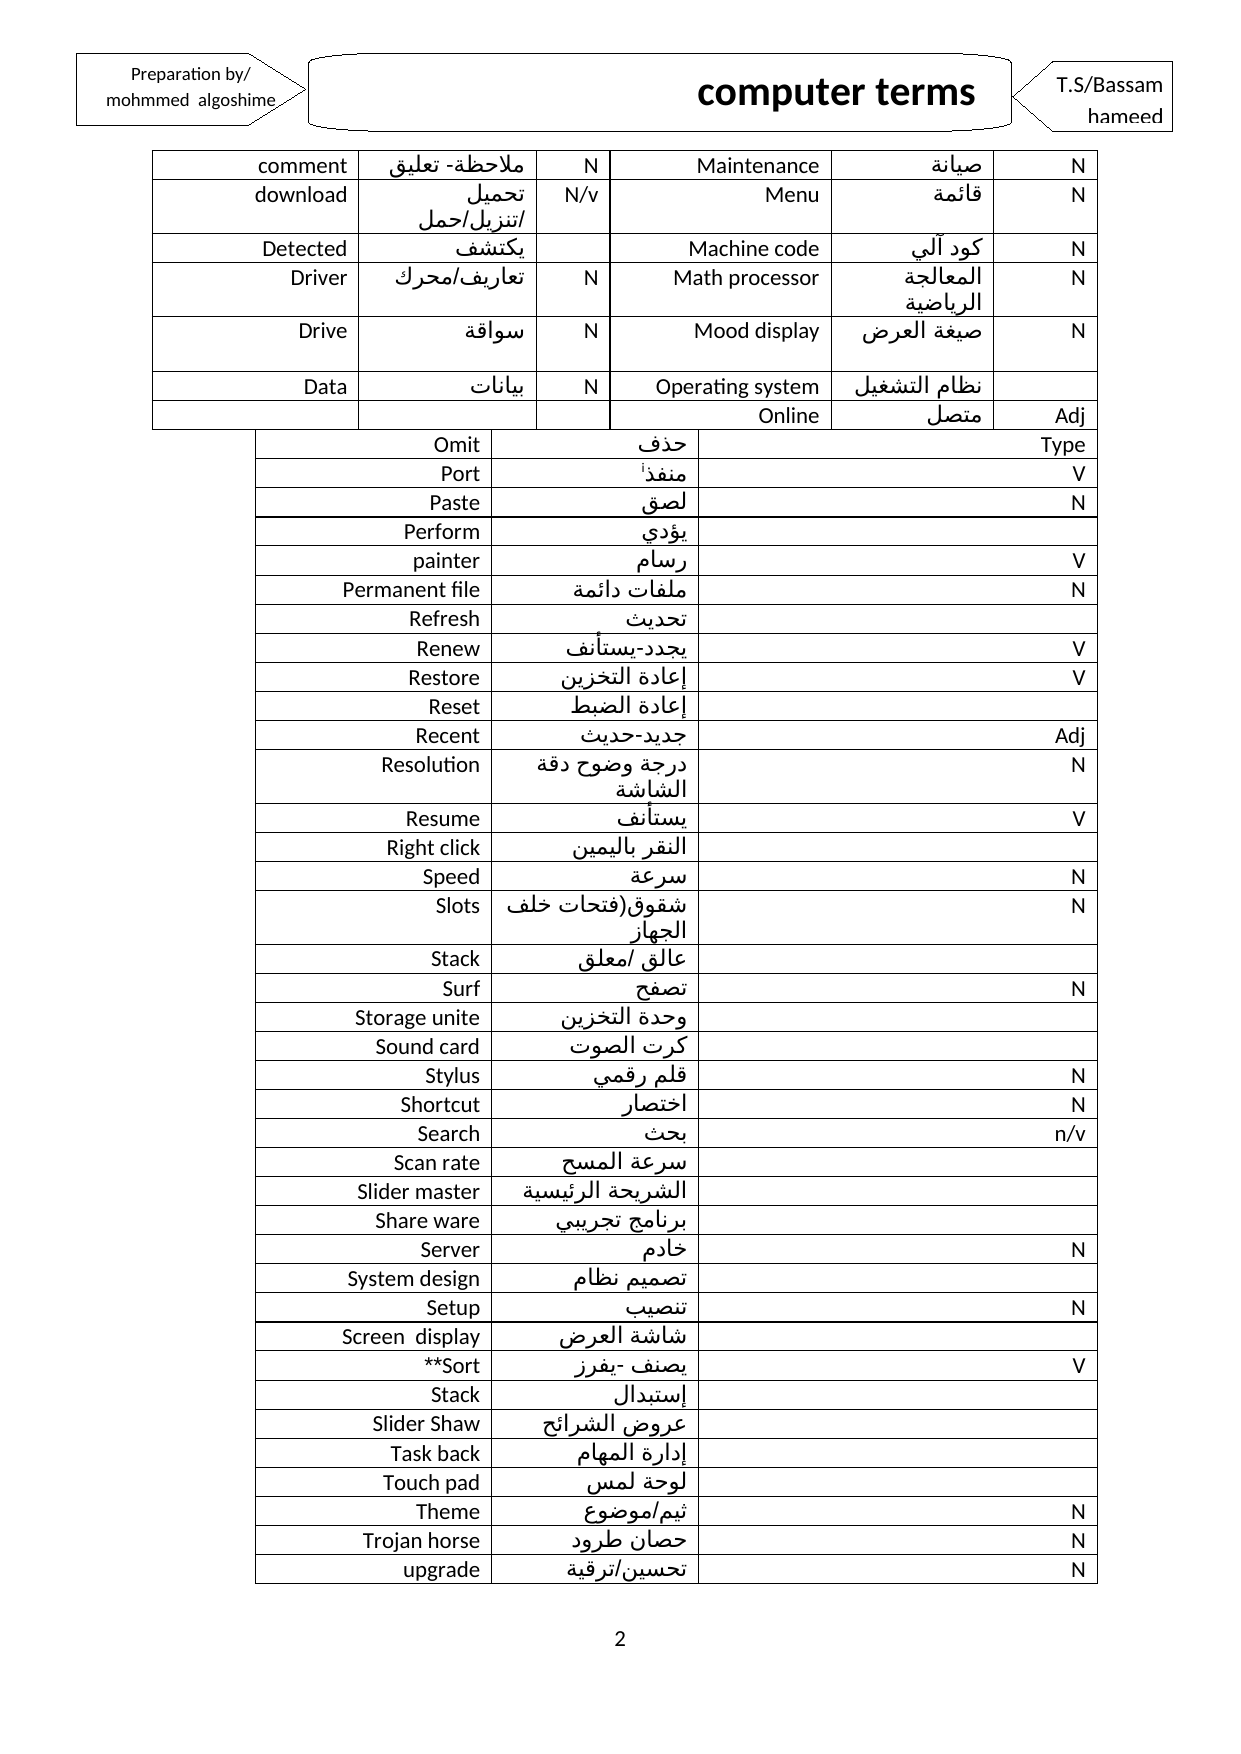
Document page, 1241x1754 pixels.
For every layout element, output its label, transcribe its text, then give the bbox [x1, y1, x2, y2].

table_cell Right click [256, 833, 491, 861]
table_cell download [153, 180, 358, 233]
table_cell تعاريف/محرك [359, 263, 536, 316]
table_cell [699, 1439, 1097, 1467]
table_cell Adj [994, 401, 1097, 429]
table_cell Stack [256, 945, 491, 973]
table_cell Server [256, 1235, 491, 1263]
table_cell جديد-حديث [492, 721, 698, 749]
table_cell N [699, 1090, 1097, 1118]
table_cell N [537, 372, 609, 400]
table_cell N [699, 974, 1097, 1002]
table_cell Math processor [611, 263, 831, 316]
table_cell صيغة العرض [832, 317, 993, 371]
table_cell V [699, 634, 1097, 662]
table_cell Operating system [611, 372, 831, 400]
table_cell Adj [699, 721, 1097, 749]
table_cell شقوق(فتحات خلف الجهاز [492, 891, 698, 943]
table_cell [699, 1032, 1097, 1060]
table_cell V [699, 663, 1097, 691]
table_cell صيانة [832, 151, 993, 179]
table_cell Paste [256, 488, 491, 516]
table_cell N [994, 263, 1097, 316]
table_cell N [699, 1235, 1097, 1263]
table_cell Surf [256, 974, 491, 1002]
table_cell Port [256, 459, 491, 487]
table_cell Online [611, 401, 831, 429]
table_cell [699, 692, 1097, 720]
table_cell comment [153, 151, 358, 179]
table_cell تحسين/ترقية [492, 1555, 698, 1583]
table_cell Search [256, 1119, 491, 1147]
table_cell عالق /معلق [492, 945, 698, 973]
table_cell Theme [256, 1497, 491, 1525]
table_cell Trojan horse [256, 1526, 491, 1554]
table_cell تصميم نظام [492, 1264, 698, 1292]
table_cell تصفح [492, 974, 698, 1002]
table_cell يؤدي [492, 518, 698, 545]
table_cell لوحة لمس [492, 1468, 698, 1496]
table_cell [359, 401, 536, 429]
table_cell إعادة الضبط [492, 692, 698, 720]
table_cell N [699, 1497, 1097, 1525]
table_cell يكتشف [359, 234, 536, 262]
table_cell Touch pad [256, 1468, 491, 1496]
table_cell ملفات دائمة [492, 576, 698, 603]
table_cell كرت الصوت [492, 1032, 698, 1060]
table_cell N [699, 750, 1097, 803]
table_cell N/v [537, 180, 609, 233]
table_cell [994, 372, 1097, 400]
table_cell Slider master [256, 1177, 491, 1205]
table_cell سواقة [359, 317, 536, 371]
table_cell N [537, 263, 609, 316]
table_cell [699, 1410, 1097, 1438]
table_cell متصل [832, 401, 993, 429]
table_cell تحديث [492, 605, 698, 633]
table_cell N [994, 180, 1097, 233]
table_cell [699, 1323, 1097, 1350]
table_cell n/v [699, 1119, 1097, 1147]
table_cell برنامج تجريبي [492, 1206, 698, 1234]
table_cell درجة وضوح دقة الشاشة [492, 750, 698, 803]
table_cell اختصار [492, 1090, 698, 1118]
table_cell N [994, 317, 1097, 371]
table_cell إستبدال [492, 1381, 698, 1408]
table_cell painter [256, 546, 491, 574]
table_cell رسام [492, 546, 698, 574]
table_cell Scan rate [256, 1148, 491, 1176]
table_cell N [994, 151, 1097, 179]
table_cell [699, 1468, 1097, 1496]
table_cell [699, 605, 1097, 633]
table_cell Mood display [611, 317, 831, 371]
table_cell [153, 401, 358, 429]
table_cell upgrade [256, 1555, 491, 1583]
table_cell Shortcut [256, 1090, 491, 1118]
table_cell Resolution [256, 750, 491, 803]
table_cell N [699, 1555, 1097, 1583]
table_cell Perform [256, 518, 491, 545]
table_cell Resume [256, 804, 491, 832]
table_cell Task back [256, 1439, 491, 1467]
table_cell الشريحة الرئيسية [492, 1177, 698, 1205]
table_cell N [699, 488, 1097, 516]
table_cell [699, 1177, 1097, 1205]
table_cell Setup [256, 1293, 491, 1321]
table_cell إعادة التخزين [492, 663, 698, 691]
table_cell Stylus [256, 1061, 491, 1089]
table_cell Driver [153, 263, 358, 316]
table_cell سرعة [492, 862, 698, 890]
table_cell [699, 945, 1097, 973]
table_cell Omit [256, 430, 491, 458]
table_cell N [537, 151, 609, 179]
table_cell Machine code [611, 234, 831, 262]
table_cell قلم رقمي [492, 1061, 698, 1089]
table_cell [699, 1148, 1097, 1176]
table_cell بحث [492, 1119, 698, 1147]
table_cell System design [256, 1264, 491, 1292]
table_cell يصنف -يفرز [492, 1351, 698, 1379]
table_cell [699, 1264, 1097, 1292]
table_cell [537, 234, 609, 262]
table_cell Maintenance [611, 151, 831, 179]
table_cell كود آلي [832, 234, 993, 262]
table_cell سرعة المسح [492, 1148, 698, 1176]
table_cell N [699, 891, 1097, 943]
table_cell N [699, 1293, 1097, 1321]
table_cell Permanent file [256, 576, 491, 603]
table_cell [699, 518, 1097, 545]
table_cell حصان طرود [492, 1526, 698, 1554]
table_cell V [699, 804, 1097, 832]
table_cell N [699, 1061, 1097, 1089]
table_cell المعالجة الرياضية [832, 263, 993, 316]
table_cell يستأنف [492, 804, 698, 832]
table_cell حذف [492, 430, 698, 458]
table_cell N [699, 576, 1097, 603]
table_cell Data [153, 372, 358, 400]
table_cell Slider Shaw [256, 1410, 491, 1438]
table_cell يجدد-يستأنف [492, 634, 698, 662]
table_cell شاشة العرض [492, 1323, 698, 1350]
table_cell بيانات [359, 372, 536, 400]
table_cell ثيم/موضوع [492, 1497, 698, 1525]
table_cell لصق [492, 488, 698, 516]
table_cell Restore [256, 663, 491, 691]
table_cell منفذ [492, 459, 698, 487]
table_cell [699, 1003, 1097, 1031]
table_cell Recent [256, 721, 491, 749]
table_cell نظام التشغيل [832, 372, 993, 400]
table_cell Storage unite [256, 1003, 491, 1031]
table_cell إدارة المهام [492, 1439, 698, 1467]
table_cell وحدة التخزين [492, 1003, 698, 1031]
table_cell تحميل /تنزيل/حمل [359, 180, 536, 233]
table_cell Menu [611, 180, 831, 233]
table_cell Share ware [256, 1206, 491, 1234]
table_cell Type [699, 430, 1097, 458]
table_cell Speed [256, 862, 491, 890]
table_cell N [994, 234, 1097, 262]
table_cell قائمة [832, 180, 993, 233]
table_cell Renew [256, 634, 491, 662]
table_cell [699, 1206, 1097, 1234]
table_cell عروض الشرائح [492, 1410, 698, 1438]
table_cell N [537, 317, 609, 371]
table_cell Slots [256, 891, 491, 943]
table_cell Detected [153, 234, 358, 262]
table_cell N [699, 1526, 1097, 1554]
table_cell V [699, 546, 1097, 574]
table_cell Screen display [256, 1323, 491, 1350]
table_cell Sound card [256, 1032, 491, 1060]
table_cell Drive [153, 317, 358, 371]
table_cell النقر باليمين [492, 833, 698, 861]
table_cell Sort** [256, 1351, 491, 1379]
table_cell V [699, 459, 1097, 487]
table_cell ملاحظة- تعليق [359, 151, 536, 179]
table_cell V [699, 1351, 1097, 1379]
table_cell Stack [256, 1381, 491, 1408]
table_cell Reset [256, 692, 491, 720]
table_cell [537, 401, 609, 429]
table_cell [699, 1381, 1097, 1408]
table_cell خادم [492, 1235, 698, 1263]
table_cell [699, 833, 1097, 861]
table_cell Refresh [256, 605, 491, 633]
table_cell تنصيب [492, 1293, 698, 1321]
table_cell N [699, 862, 1097, 890]
